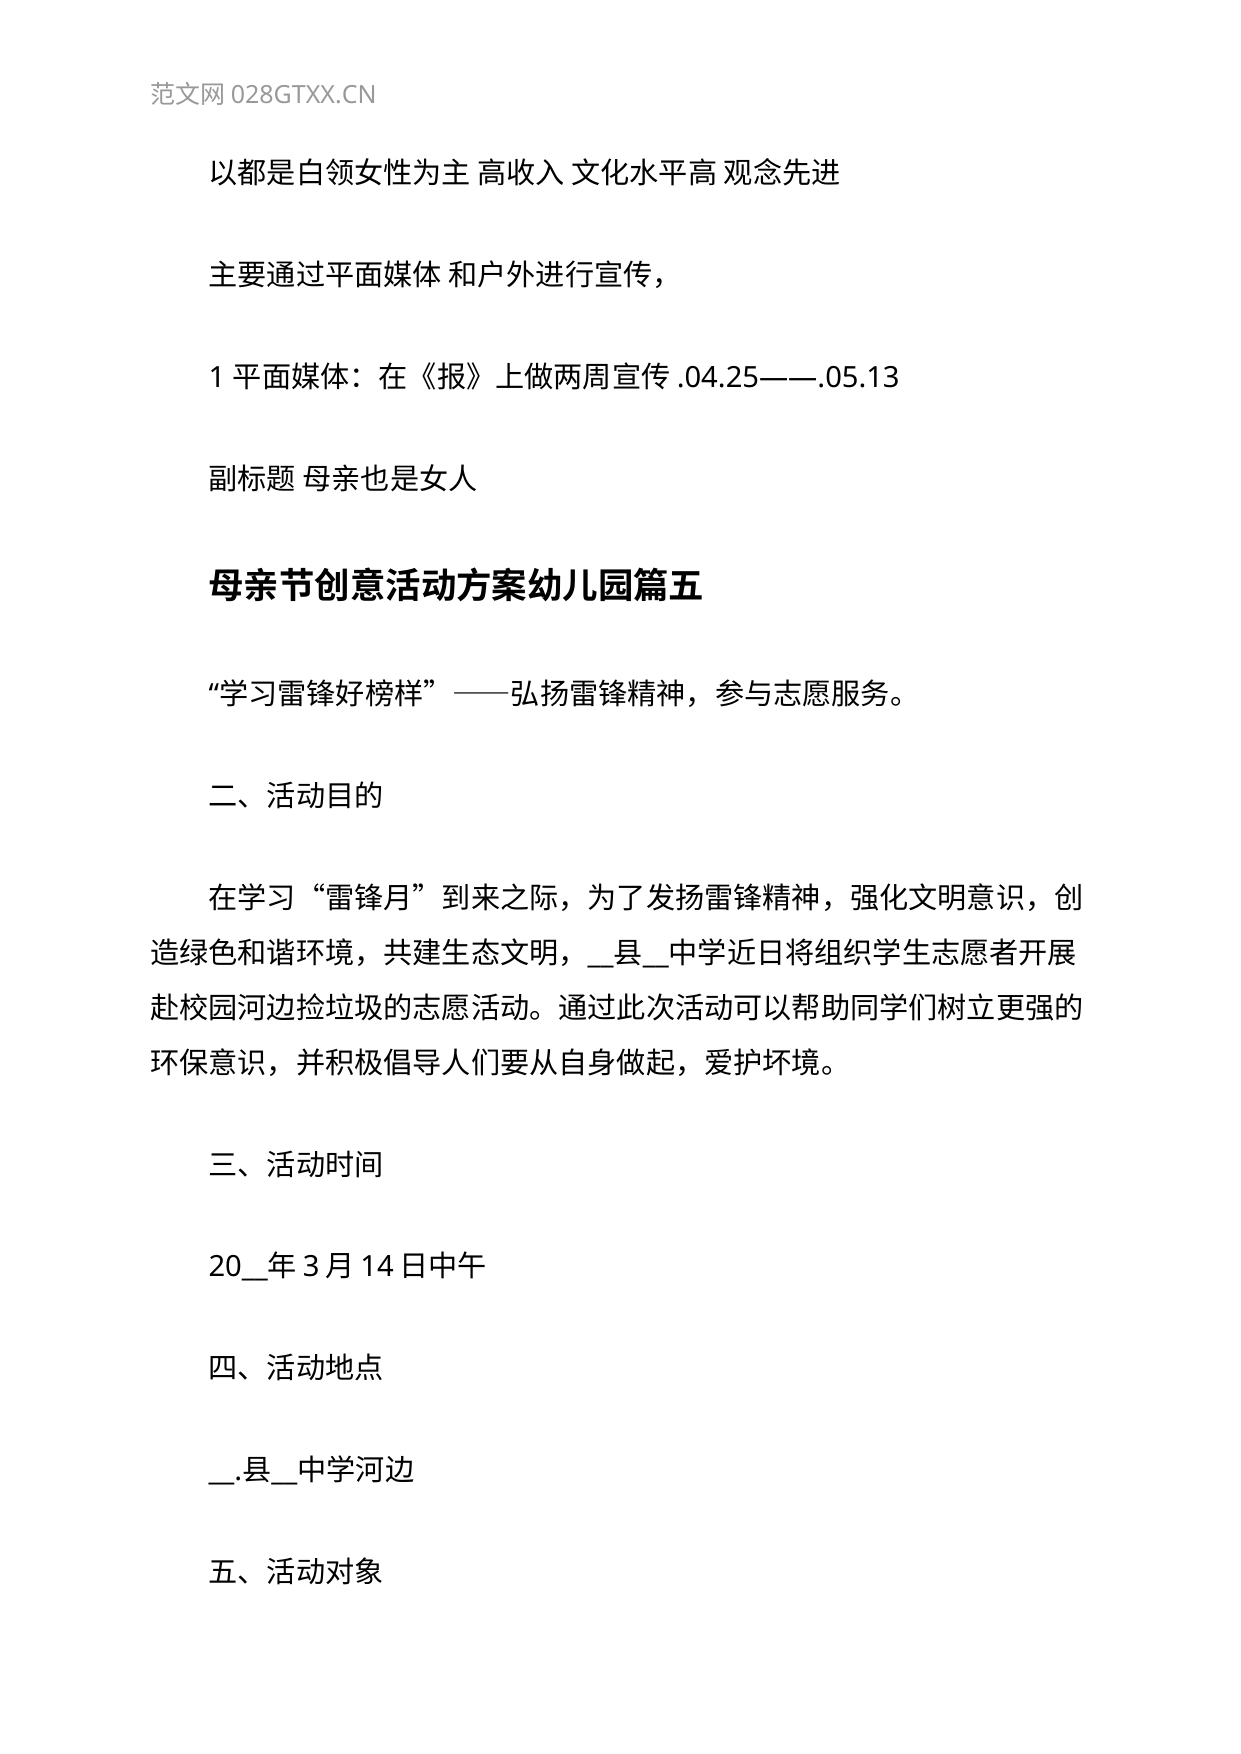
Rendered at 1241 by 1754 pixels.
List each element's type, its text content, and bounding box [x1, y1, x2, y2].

text 1 平面媒体：在《报》上做两周宣传 .04.25——.05.13 [150, 353, 1090, 396]
text 以都是白领女性为主 高收入 文化水平高 观念先进 [150, 150, 1090, 192]
text “学习雷锋好榜样”——弘扬雷锋精神，参与志愿服务。 [150, 671, 1090, 713]
text 四、活动地点 [150, 1345, 1090, 1387]
text 五、活动对象 [150, 1548, 1090, 1591]
text 三、活动时间 [150, 1141, 1090, 1183]
text 主要通过平面媒体 和户外进行宣传， [150, 252, 1090, 294]
text 在学习“雷锋月”到来之际，为了发扬雷锋精神，强化文明意识，创造绿色和谐环境，共建生态文明，__县__中学近日将组织学生志愿者开展赴校园河边捡垃圾的志愿活动。通过此次活动可以帮助同学们树立更强的环保意识，并积极倡导人们要从自身做起，爱护坏境。 [150, 874, 1090, 1082]
text 二、活动目的 [150, 773, 1090, 815]
text 副标题 母亲也是女人 [150, 456, 1090, 498]
text __.县__中学河边 [150, 1447, 1090, 1489]
text 20__年3月14日中午 [150, 1243, 1090, 1285]
text 母亲节创意活动方案幼儿园篇五 [150, 557, 1090, 608]
